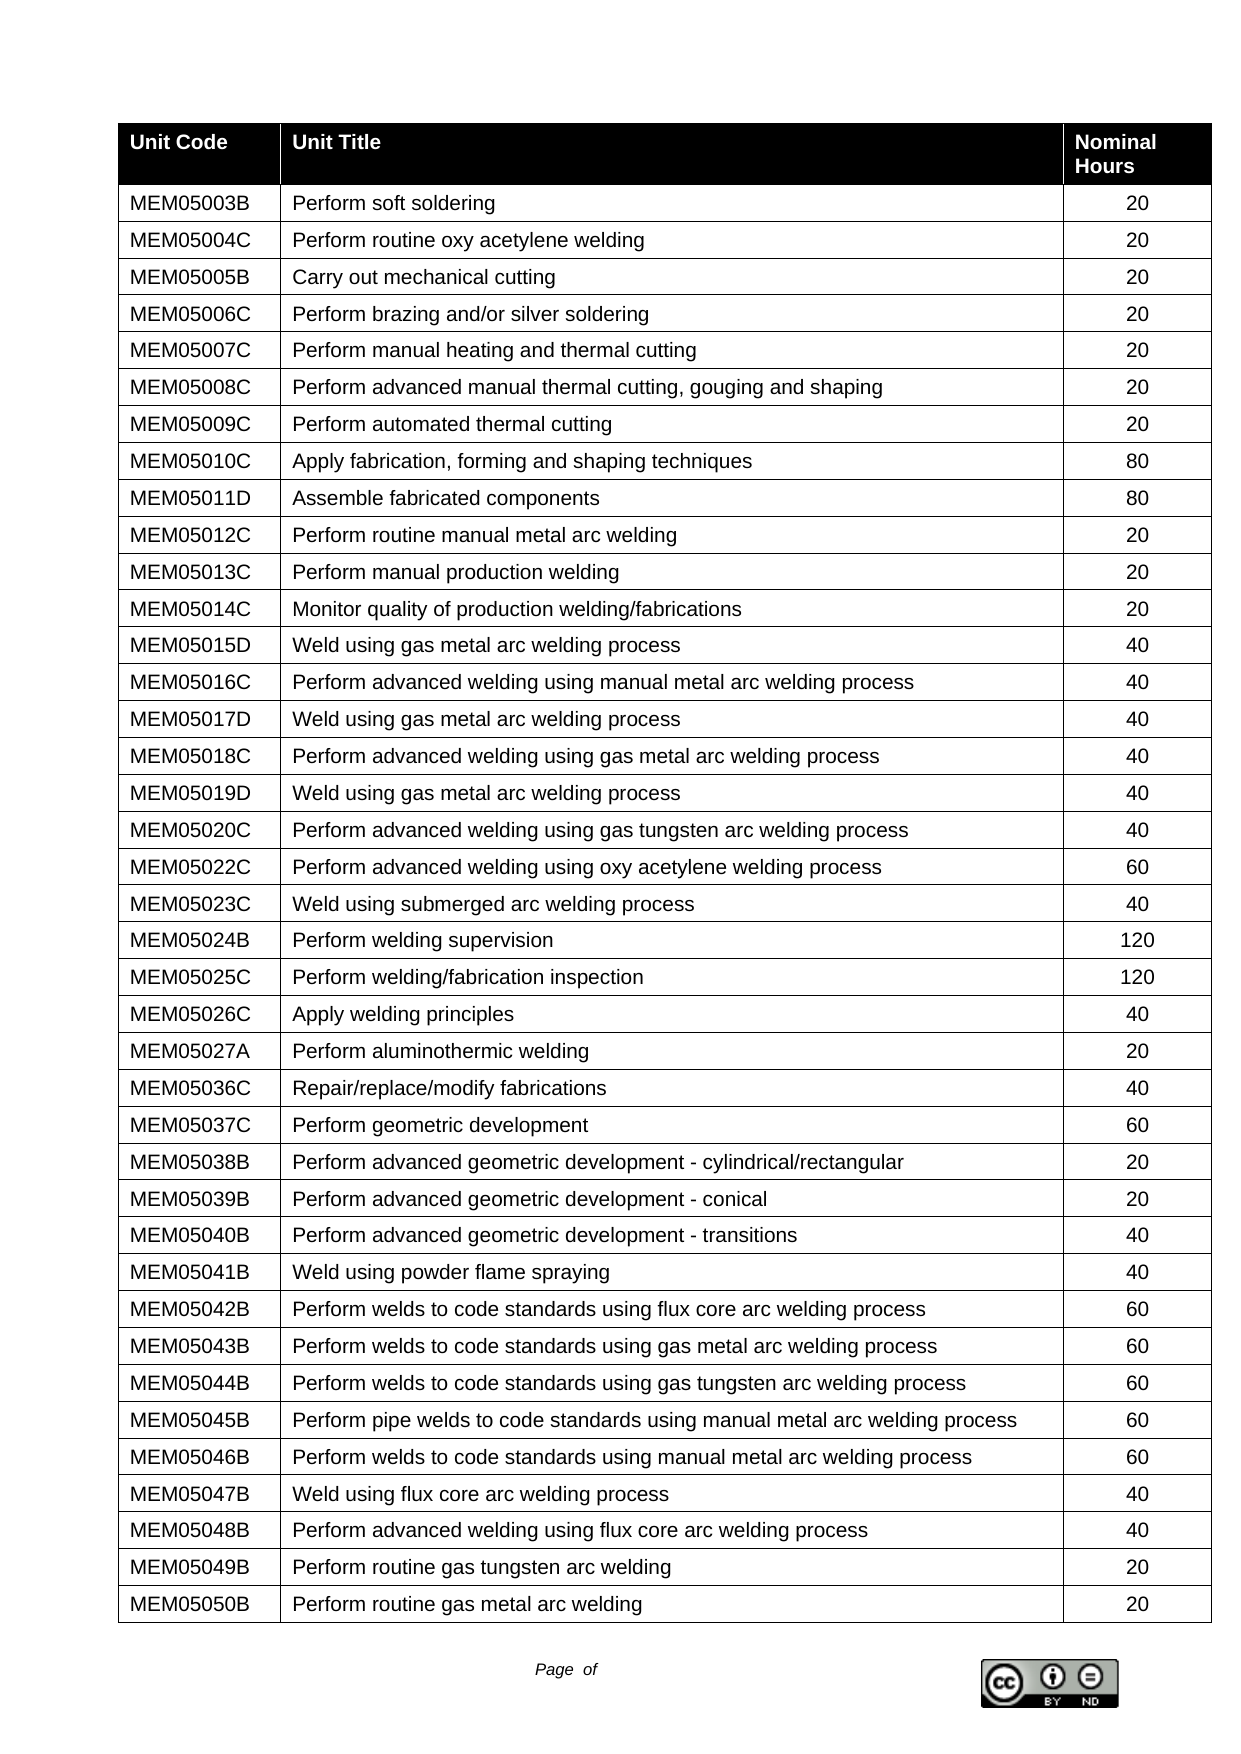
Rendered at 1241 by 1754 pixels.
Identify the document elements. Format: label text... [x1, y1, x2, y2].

table_cell 20 [1064, 259, 1211, 294]
table_cell MEM05007C [119, 332, 280, 368]
table_cell 20 [1064, 332, 1211, 368]
table_cell Weld using gas metal arc welding process [281, 627, 1063, 663]
table_cell 40 [1064, 1254, 1211, 1290]
table_cell 60 [1064, 1402, 1211, 1437]
table_cell MEM05009C [119, 406, 280, 442]
table_cell 20 [1064, 406, 1211, 442]
table_header Unit Title [281, 124, 1063, 184]
table_cell 60 [1064, 1291, 1211, 1327]
table_cell 20 [1064, 369, 1211, 405]
table_cell Assemble fabricated components [281, 480, 1063, 516]
table_cell 20 [1064, 554, 1211, 589]
table_cell 20 [1064, 185, 1211, 221]
table_cell Perform welding/fabrication inspection [281, 959, 1063, 995]
table_cell 80 [1064, 443, 1211, 479]
table_cell 40 [1064, 1512, 1211, 1548]
table_cell 60 [1064, 1328, 1211, 1364]
table_cell 20 [1064, 1586, 1211, 1622]
table_cell Perform advanced geometric development - cylindrical/rectangular [281, 1144, 1063, 1179]
table_header Nominal Hours [1064, 124, 1211, 184]
table_cell MEM05010C [119, 443, 280, 479]
table_cell MEM05041B [119, 1254, 280, 1290]
table_cell MEM05026C [119, 996, 280, 1032]
table_header Unit Code [119, 124, 280, 184]
table_cell 40 [1064, 996, 1211, 1032]
picture [981, 1659, 1119, 1706]
table_cell MEM05003B [119, 185, 280, 221]
table_cell Perform soft soldering [281, 185, 1063, 221]
table_cell 60 [1064, 849, 1211, 884]
table_cell Perform pipe welds to code standards using manual metal arc welding process [281, 1402, 1063, 1437]
table_cell Perform automated thermal cutting [281, 406, 1063, 442]
table_cell MEM05013C [119, 554, 280, 589]
table_cell 40 [1064, 1070, 1211, 1106]
table_cell 40 [1064, 812, 1211, 847]
table_cell MEM05047B [119, 1475, 280, 1511]
table_cell Perform welds to code standards using gas tungsten arc welding process [281, 1365, 1063, 1401]
table_cell Perform aluminothermic welding [281, 1033, 1063, 1069]
table_cell 40 [1064, 664, 1211, 700]
table_cell Perform advanced manual thermal cutting, gouging and shaping [281, 369, 1063, 405]
table_cell MEM05018C [119, 738, 280, 774]
table_cell Apply welding principles [281, 996, 1063, 1032]
table_cell 20 [1064, 1033, 1211, 1069]
table_cell Perform welds to code standards using manual metal arc welding process [281, 1439, 1063, 1474]
table_cell MEM05005B [119, 259, 280, 294]
table_cell MEM05040B [119, 1217, 280, 1253]
table_cell MEM05046B [119, 1439, 280, 1474]
table_cell 40 [1064, 738, 1211, 774]
table_cell Perform advanced welding using gas metal arc welding process [281, 738, 1063, 774]
table_cell MEM05016C [119, 664, 280, 700]
table_cell Perform routine oxy acetylene welding [281, 222, 1063, 257]
table_cell Weld using powder flame spraying [281, 1254, 1063, 1290]
table_cell 120 [1064, 922, 1211, 958]
table_cell Perform manual heating and thermal cutting [281, 332, 1063, 368]
table_cell 40 [1064, 627, 1211, 663]
table_cell 60 [1064, 1107, 1211, 1142]
table_cell Perform welding supervision [281, 922, 1063, 958]
table_cell MEM05008C [119, 369, 280, 405]
table_cell MEM05025C [119, 959, 280, 995]
table_cell Perform advanced geometric development - transitions [281, 1217, 1063, 1253]
table_cell 20 [1064, 517, 1211, 552]
table_cell MEM05049B [119, 1549, 280, 1585]
table_cell Perform routine gas tungsten arc welding [281, 1549, 1063, 1585]
table_cell Carry out mechanical cutting [281, 259, 1063, 294]
table_cell 20 [1064, 1549, 1211, 1585]
table_cell Perform manual production welding [281, 554, 1063, 589]
table_cell 40 [1064, 1217, 1211, 1253]
table_cell MEM05023C [119, 885, 280, 921]
table_cell Apply fabrication, forming and shaping techniques [281, 443, 1063, 479]
table_cell Perform brazing and/or silver soldering [281, 295, 1063, 331]
table_cell Perform advanced geometric development - conical [281, 1180, 1063, 1216]
table_cell MEM05037C [119, 1107, 280, 1142]
table_cell 20 [1064, 295, 1211, 331]
table_cell Weld using gas metal arc welding process [281, 775, 1063, 811]
table_cell Perform routine manual metal arc welding [281, 517, 1063, 552]
table_cell MEM05027A [119, 1033, 280, 1069]
table_cell MEM05042B [119, 1291, 280, 1327]
table_cell Perform welds to code standards using flux core arc welding process [281, 1291, 1063, 1327]
table_cell Weld using flux core arc welding process [281, 1475, 1063, 1511]
table_cell Weld using gas metal arc welding process [281, 701, 1063, 737]
table_cell MEM05022C [119, 849, 280, 884]
table_cell Monitor quality of production welding/fabrications [281, 590, 1063, 626]
table_cell Perform routine gas metal arc welding [281, 1586, 1063, 1622]
table_cell MEM05038B [119, 1144, 280, 1179]
table_cell Weld using submerged arc welding process [281, 885, 1063, 921]
table_cell MEM05045B [119, 1402, 280, 1437]
table_cell 20 [1064, 1180, 1211, 1216]
table_cell MEM05006C [119, 295, 280, 331]
table_cell MEM05020C [119, 812, 280, 847]
table_cell 60 [1064, 1365, 1211, 1401]
table_cell Perform advanced welding using oxy acetylene welding process [281, 849, 1063, 884]
table_cell MEM05043B [119, 1328, 280, 1364]
table_cell MEM05011D [119, 480, 280, 516]
table_cell MEM05019D [119, 775, 280, 811]
table_cell 40 [1064, 701, 1211, 737]
table_cell MEM05039B [119, 1180, 280, 1216]
table_cell Perform advanced welding using flux core arc welding process [281, 1512, 1063, 1548]
table_cell Perform advanced welding using manual metal arc welding process [281, 664, 1063, 700]
table_cell MEM05014C [119, 590, 280, 626]
table_cell Repair/replace/modify fabrications [281, 1070, 1063, 1106]
table_cell MEM05015D [119, 627, 280, 663]
table_cell MEM05017D [119, 701, 280, 737]
table_cell 80 [1064, 480, 1211, 516]
table_cell Perform advanced welding using gas tungsten arc welding process [281, 812, 1063, 847]
table_cell MEM05048B [119, 1512, 280, 1548]
table_cell 60 [1064, 1439, 1211, 1474]
table_cell Perform welds to code standards using gas metal arc welding process [281, 1328, 1063, 1364]
table_cell 20 [1064, 590, 1211, 626]
table_cell MEM05012C [119, 517, 280, 552]
table_cell MEM05024B [119, 922, 280, 958]
table_cell Perform geometric development [281, 1107, 1063, 1142]
table_cell 120 [1064, 959, 1211, 995]
table_cell 20 [1064, 1144, 1211, 1179]
table_cell MEM05036C [119, 1070, 280, 1106]
table_cell MEM05050B [119, 1586, 280, 1622]
table_cell 40 [1064, 1475, 1211, 1511]
table_cell 20 [1064, 222, 1211, 257]
table_cell MEM05004C [119, 222, 280, 257]
table_cell 40 [1064, 885, 1211, 921]
table_cell 40 [1064, 775, 1211, 811]
table_cell MEM05044B [119, 1365, 280, 1401]
